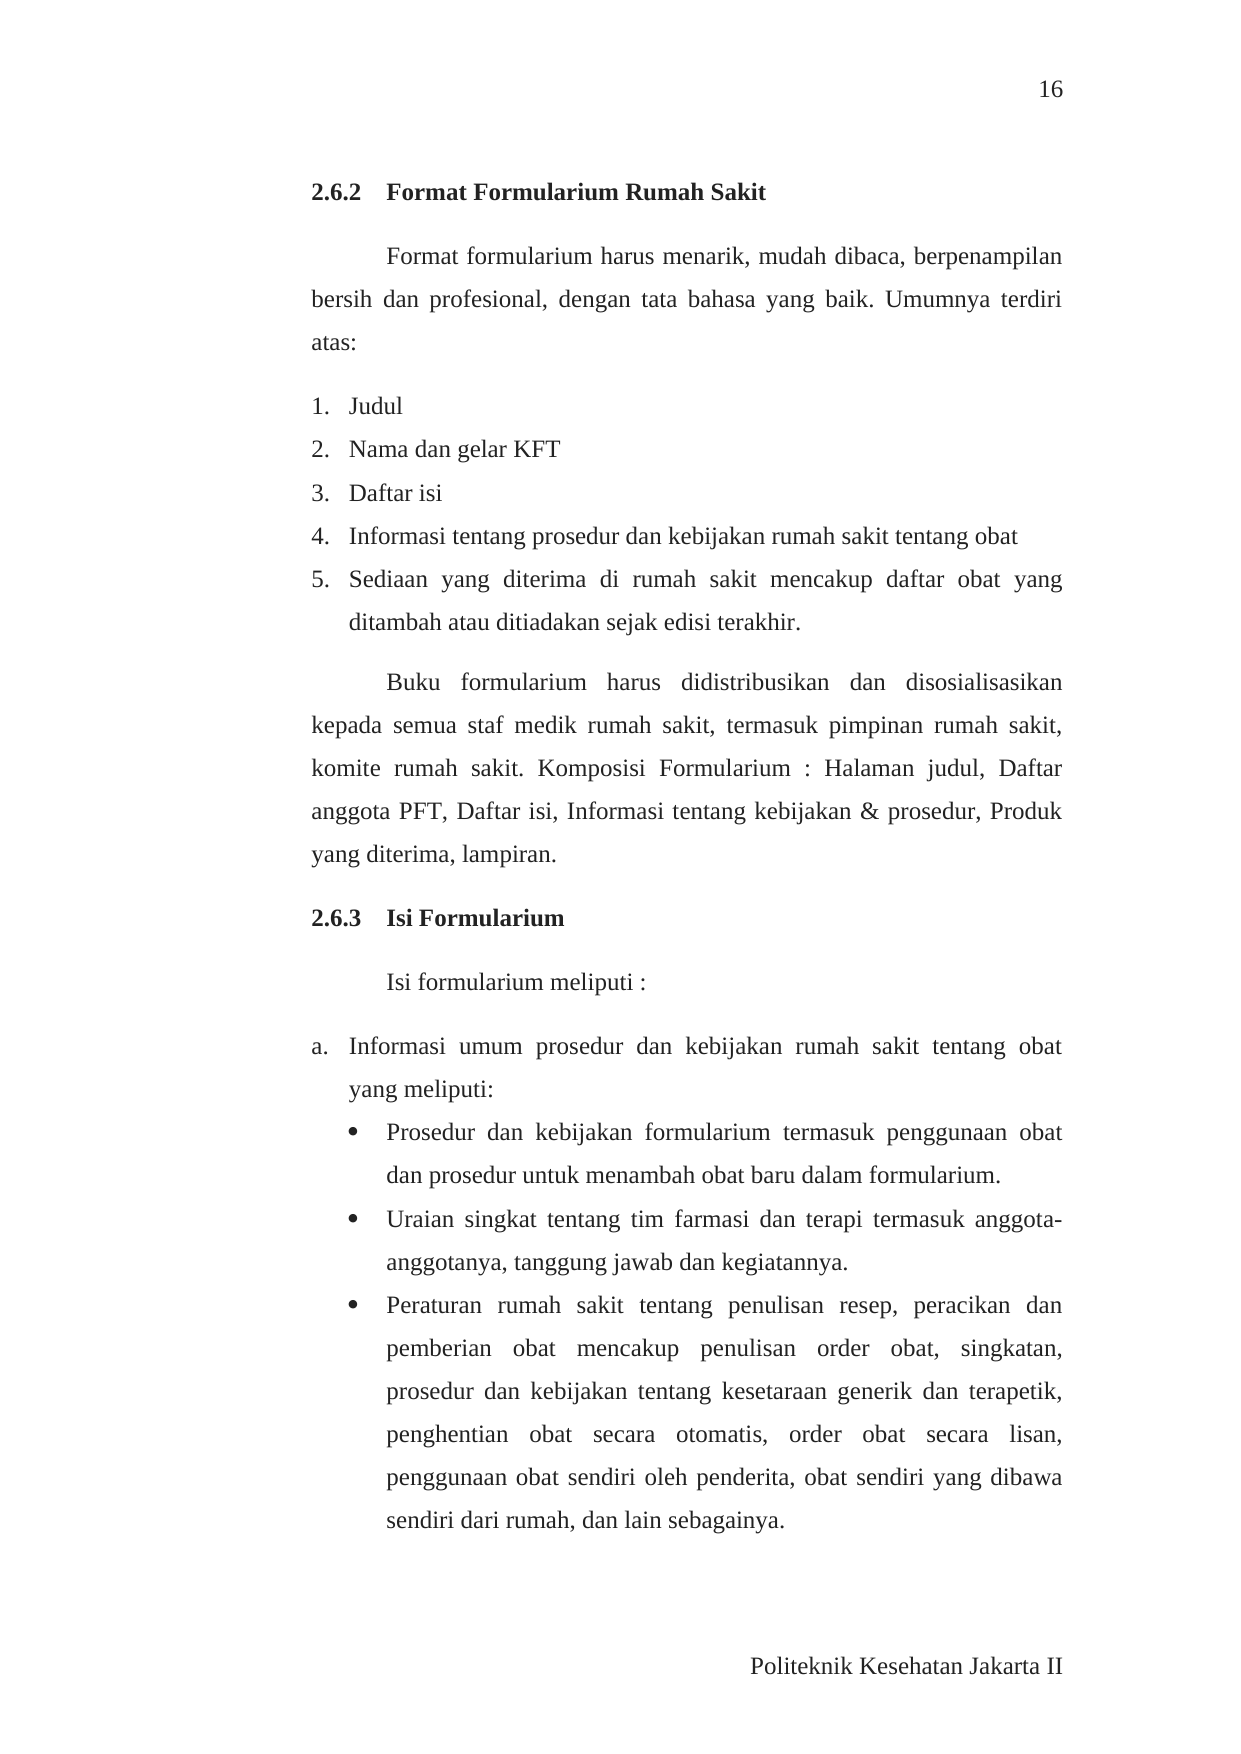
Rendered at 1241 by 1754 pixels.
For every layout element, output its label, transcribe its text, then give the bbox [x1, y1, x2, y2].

text Isi formularium meliputi : [311, 967, 1063, 996]
text Format formularium harus menarik, mudah dibaca, berpenampilan bersih dan profesional, dengan tata bahasa yang baik. Umumnya terdiri atas: [311, 241, 1063, 356]
list Daftar isi [311, 478, 1063, 506]
text Buku formularium harus didistribusikan dan disosialisasikan kepada semua staf medik rumah sakit, termasuk pimpinan rumah sakit, komite rumah sakit. Komposisi Formularium : Halaman judul, Daftar anggota PFT, Daftar isi, Informasi tentang kebijakan & prosedur, Produk yang diterima, lampiran. [311, 667, 1063, 868]
list Peraturan rumah sakit tentang penulisan resep, peracikan dan pemberian obat mencakup penulisan order obat, singkatan, prosedur dan kebijakan tentang kesetaraan generik dan terapetik, penghentian obat secara otomatis, order obat secara lisan, penggunaan obat sendiri oleh penderita, obat sendiri yang dibawa sendiri dari rumah, dan lain sebagainya. [349, 1290, 1063, 1534]
list Nama dan gelar KFT [311, 434, 1063, 463]
list Judul [311, 391, 1063, 420]
list Informasi tentang prosedur dan kebijakan rumah sakit tentang obat [311, 521, 1063, 549]
list Informasi umum prosedur dan kebijakan rumah sakit tentang obat yang meliputi: [311, 1031, 1063, 1103]
text 2.6.2 Format Formularium Rumah Sakit [236, 177, 1063, 206]
list Uraian singkat tentang tim farmasi dan terapi termasuk anggota-anggotanya, tanggung jawab dan kegiatannya. [349, 1204, 1063, 1276]
text 2.6.3 Isi Formularium [236, 903, 1063, 932]
list Sediaan yang diterima di rumah sakit mencakup daftar obat yang ditambah atau ditiadakan sejak edisi terakhir. [311, 564, 1063, 636]
list Prosedur dan kebijakan formularium termasuk penggunaan obat dan prosedur untuk menambah obat baru dalam formularium. [349, 1117, 1063, 1189]
